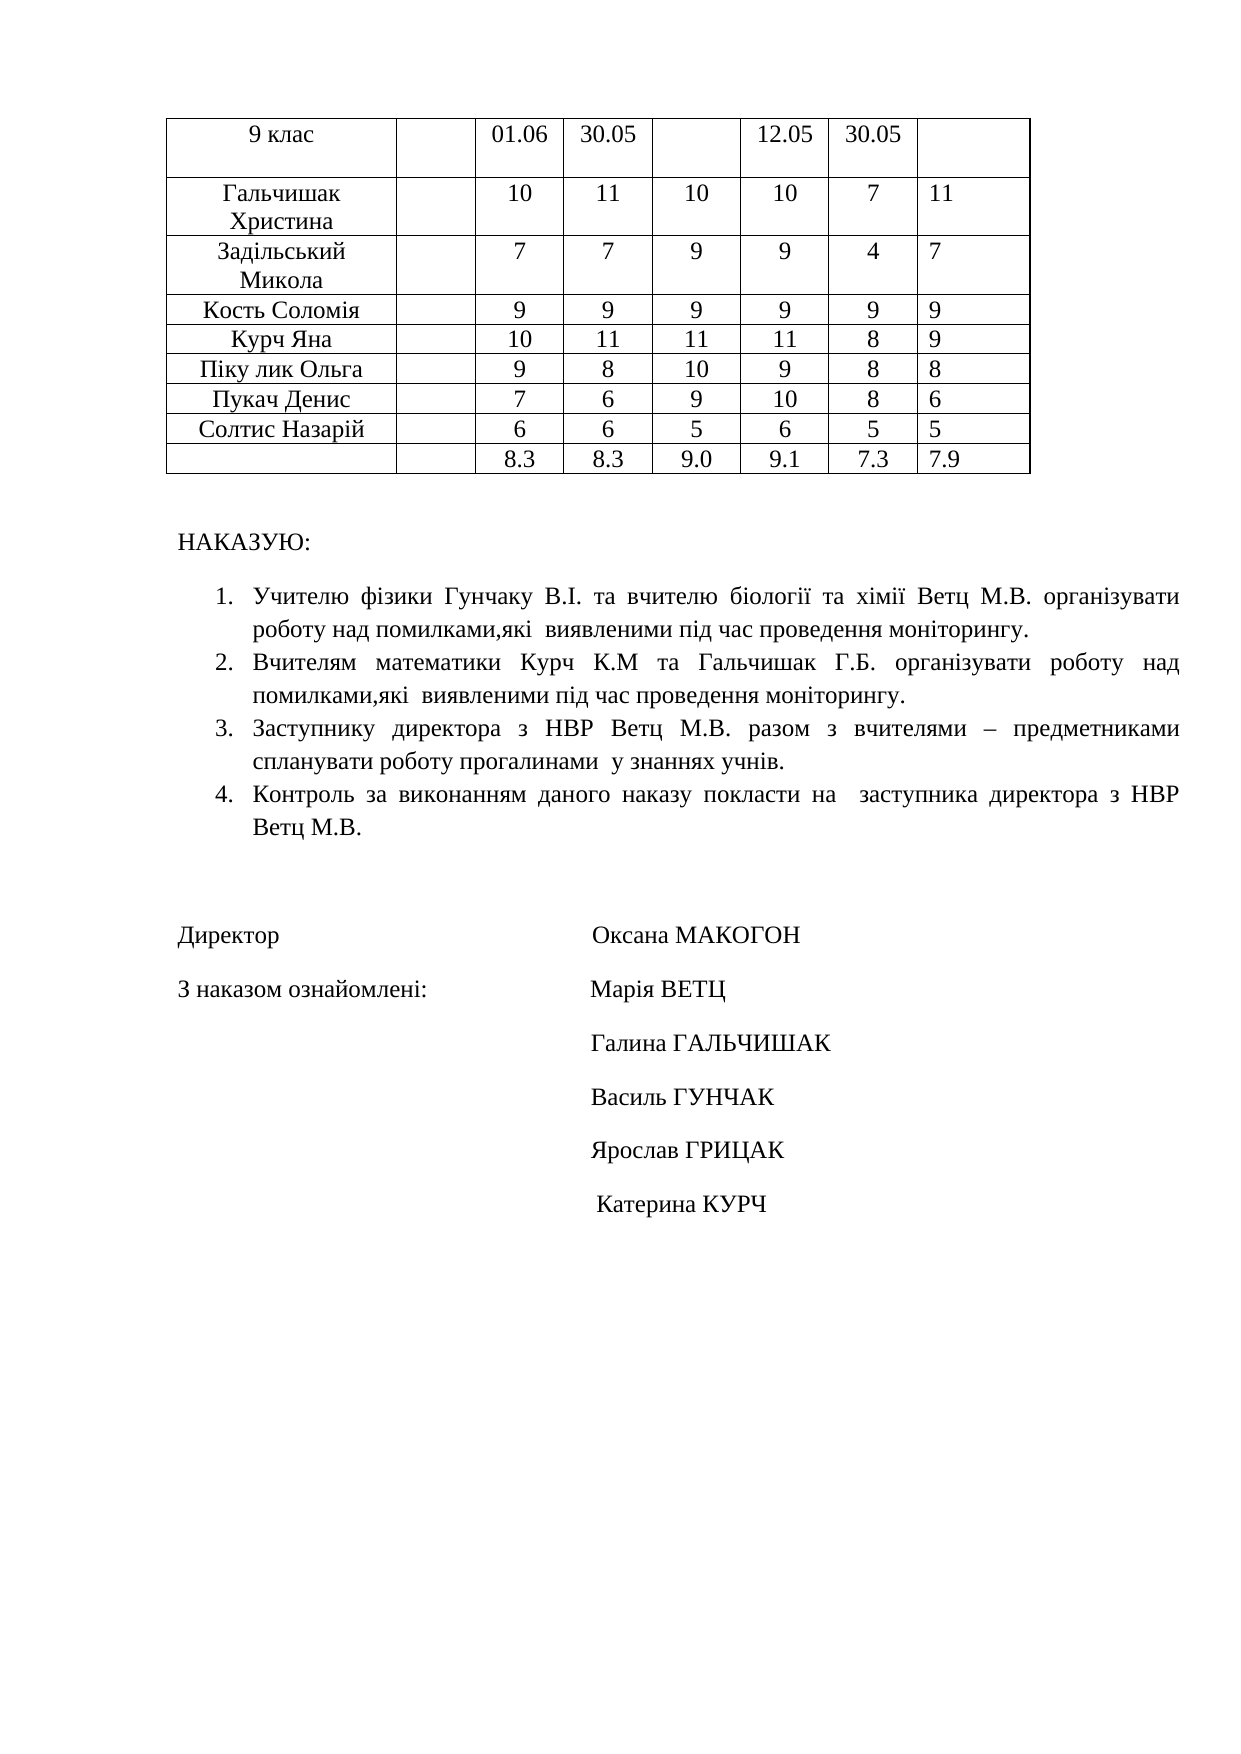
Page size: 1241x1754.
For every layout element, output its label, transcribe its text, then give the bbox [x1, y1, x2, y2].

table_cell 8 [829, 384, 917, 413]
list Заступнику директора з НВР Ветц М.В. разом з вчителями – предметниками спланувати роботу прогалинами у знаннях учнів. [215, 713, 1181, 775]
table_cell 5 [918, 414, 1029, 443]
table_cell [397, 295, 475, 323]
table_cell 9 [829, 295, 917, 323]
table_cell [397, 414, 475, 443]
text НАКАЗУЮ: [177, 527, 1181, 556]
table_cell 10 [653, 178, 740, 235]
table_cell 9 [564, 295, 652, 323]
table_cell Курч Яна [167, 325, 396, 353]
text Директор Оксана МАКОГОН [177, 920, 1181, 949]
table_cell 8 [829, 354, 917, 383]
text Катерина КУРЧ [177, 1189, 1181, 1218]
table_cell Задільський Микола [167, 236, 396, 294]
list Учителю фізики Гунчаку В.І. та вчителю біології та хімії Ветц М.В. організувати роботу над помилками,які виявленими під час проведення моніторингу. [215, 581, 1181, 643]
table_cell 8 [829, 325, 917, 353]
table_cell 01.06 [476, 119, 563, 177]
table_cell 9.0 [653, 444, 740, 472]
table_cell 8 [564, 354, 652, 383]
table_cell 5 [653, 414, 740, 443]
table_cell 30.05 [564, 119, 652, 177]
table_cell 9 [653, 236, 740, 294]
table_cell 8.3 [476, 444, 563, 472]
text Галина ГАЛЬЧИШАК [177, 1028, 1181, 1057]
table_cell 7 [476, 236, 563, 294]
table_cell 7 [564, 236, 652, 294]
table_cell [397, 325, 475, 353]
table_cell 10 [653, 354, 740, 383]
table_cell Гальчишак Христина [167, 178, 396, 235]
table_cell 5 [829, 414, 917, 443]
table_cell 8.3 [564, 444, 652, 472]
table_cell 6 [918, 384, 1029, 413]
text З наказом ознайомлені: Марія ВЕТЦ [177, 974, 1181, 1003]
table_cell 6 [564, 384, 652, 413]
table_cell [167, 444, 396, 472]
table_cell [397, 178, 475, 235]
table_cell 11 [564, 178, 652, 235]
table_cell 9 [741, 236, 828, 294]
table_cell 9 [653, 384, 740, 413]
table_cell 9 [476, 354, 563, 383]
table_cell 10 [476, 178, 563, 235]
table_cell 11 [918, 178, 1029, 235]
table_cell 7 [918, 236, 1029, 294]
table_cell 8 [918, 354, 1029, 383]
table_cell 11 [741, 325, 828, 353]
table_cell 4 [829, 236, 917, 294]
table_cell [397, 444, 475, 472]
table_cell [397, 354, 475, 383]
table_cell 6 [564, 414, 652, 443]
text Ярослав ГРИЦАК [177, 1136, 1181, 1164]
table_cell 9 [653, 295, 740, 323]
table_cell [397, 236, 475, 294]
table_cell 7.3 [829, 444, 917, 472]
table_cell 9 [741, 354, 828, 383]
table_cell 6 [741, 414, 828, 443]
table_cell 7 [476, 384, 563, 413]
table_cell 9.1 [741, 444, 828, 472]
table_cell Кость Соломія [167, 295, 396, 323]
table_cell 9 [741, 295, 828, 323]
table_cell 9 [476, 295, 563, 323]
table_cell Піку лик Ольга [167, 354, 396, 383]
table_cell 10 [741, 384, 828, 413]
table_cell 7.9 [918, 444, 1029, 472]
table_cell 30.05 [829, 119, 917, 177]
table_cell [918, 119, 1029, 177]
table_cell 7 [829, 178, 917, 235]
table_cell 9 [918, 295, 1029, 323]
table_cell [397, 119, 475, 177]
table_cell 10 [476, 325, 563, 353]
table_cell 6 [476, 414, 563, 443]
list Контроль за виконанням даного наказу покласти на заступника директора з НВР Ветц М.В. [215, 779, 1181, 841]
table_cell [653, 119, 740, 177]
text Василь ГУНЧАК [177, 1082, 1181, 1110]
list Вчителям математики Курч К.М та Гальчишак Г.Б. організувати роботу над помилками,які виявленими під час проведення моніторингу. [215, 647, 1181, 709]
table_cell 11 [653, 325, 740, 353]
table_cell [397, 384, 475, 413]
table_cell Пукач Денис [167, 384, 396, 413]
table_cell 9 клас [167, 119, 396, 177]
table_cell 9 [918, 325, 1029, 353]
table_cell 11 [564, 325, 652, 353]
table_cell Солтис Назарій [167, 414, 396, 443]
table_cell 10 [741, 178, 828, 235]
table_cell 12.05 [741, 119, 828, 177]
